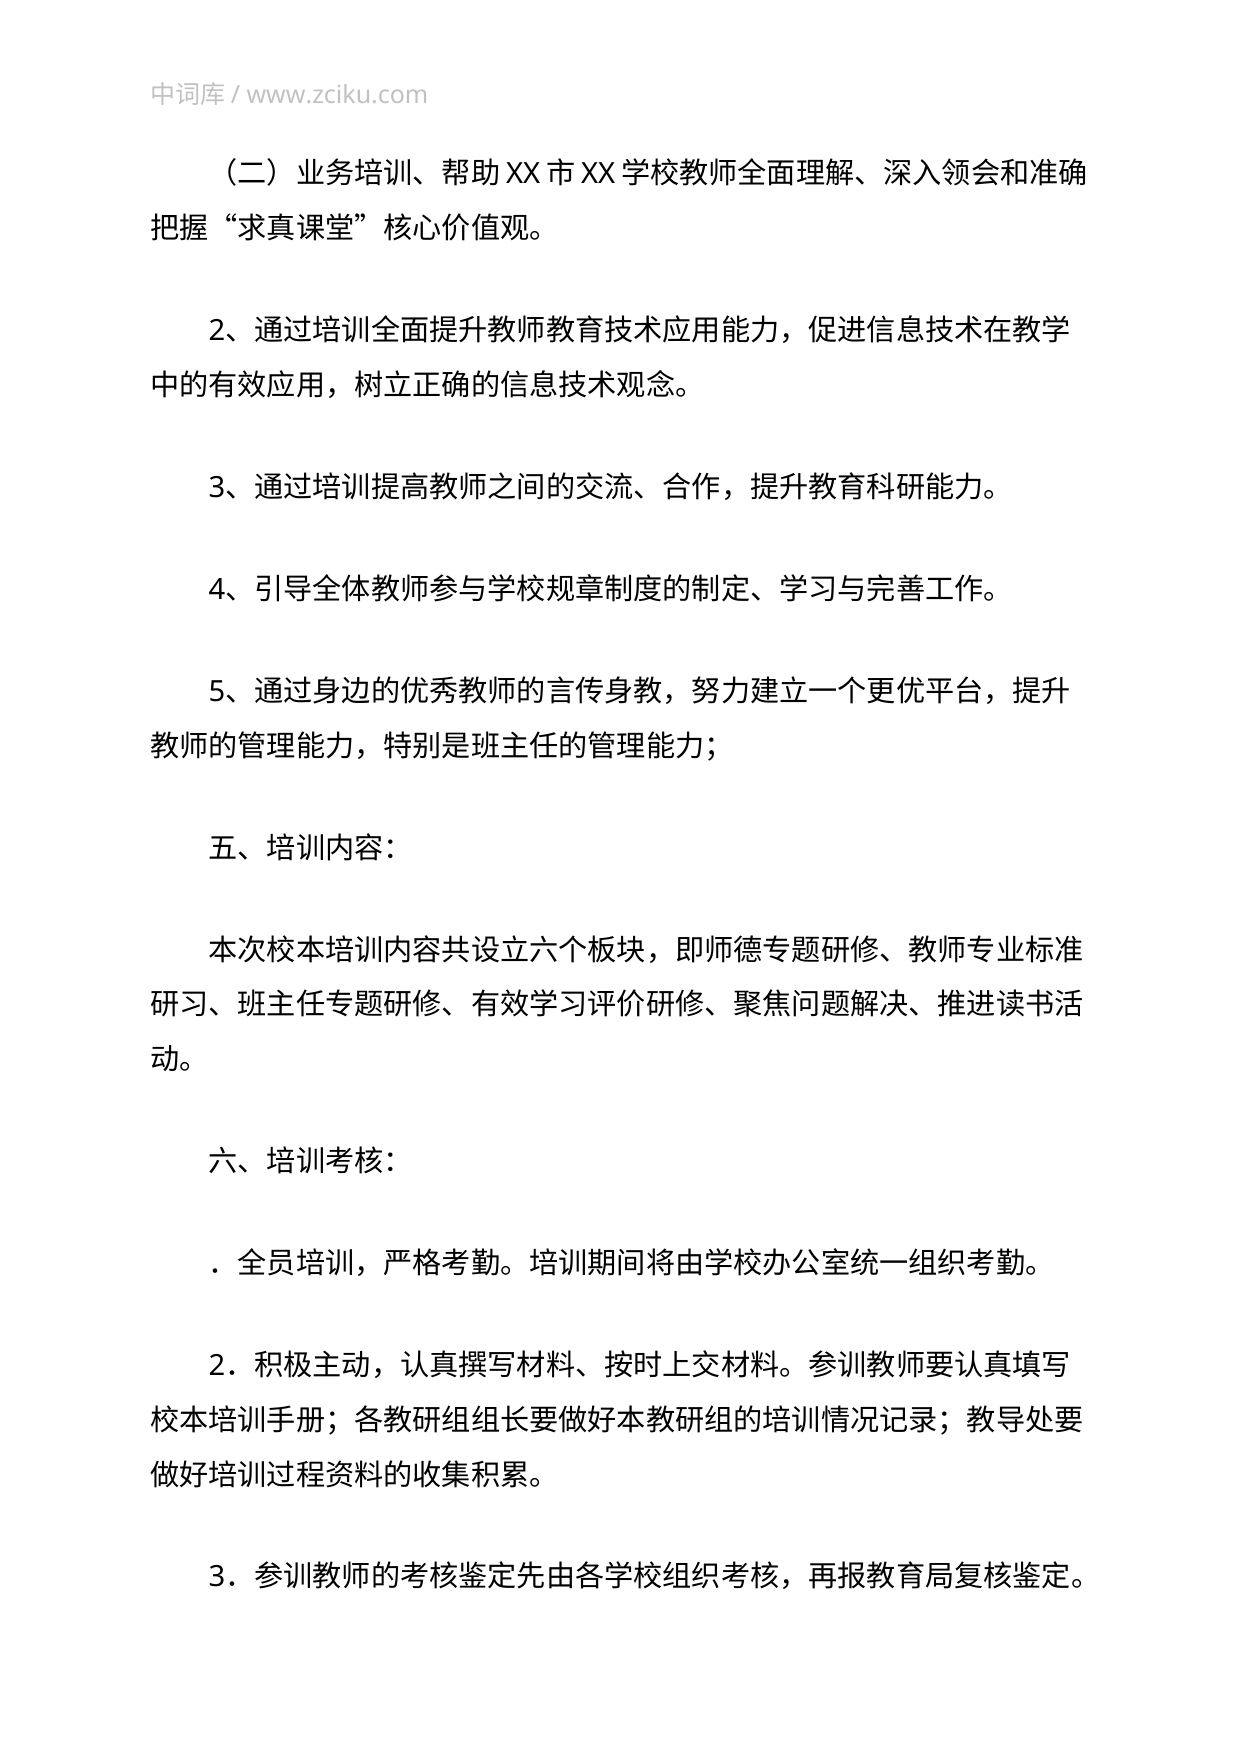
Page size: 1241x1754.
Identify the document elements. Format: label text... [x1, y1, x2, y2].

text 3、通过培训提高教师之间的交流、合作，提升教育科研能力。 [150, 463, 1090, 506]
text 2、通过培训全面提升教师教育技术应用能力，促进信息技术在教学中的有效应用，树立正确的信息技术观念。 [150, 307, 1090, 404]
text 4、引导全体教师参与学校规章制度的制定、学习与完善工作。 [150, 566, 1090, 608]
text （二）业务培训、帮助XX市XX学校教师全面理解、深入领会和准确把握“求真课堂”核心价值观。 [150, 150, 1090, 247]
text 5、通过身边的优秀教师的言传身教，努力建立一个更优平台，提升教师的管理能力，特别是班主任的管理能力； [150, 667, 1090, 765]
text 五、培训内容： [150, 824, 1090, 867]
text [150, 1553, 1090, 1595]
text 六、培训考核： [150, 1138, 1090, 1180]
text ．全员培训，严格考勤。培训期间将由学校办公室统一组织考勤。 [150, 1239, 1090, 1282]
text 2．积极主动，认真撰写材料、按时上交材料。参训教师要认真填写校本培训手册；各教研组组长要做好本教研组的培训情况记录；教导处要做好培训过程资料的收集积累。 [150, 1341, 1090, 1493]
text 本次校本培训内容共设立六个板块，即师德专题研修、教师专业标准研习、班主任专题研修、有效学习评价研修、聚焦问题解决、推进读书活动。 [150, 926, 1090, 1078]
